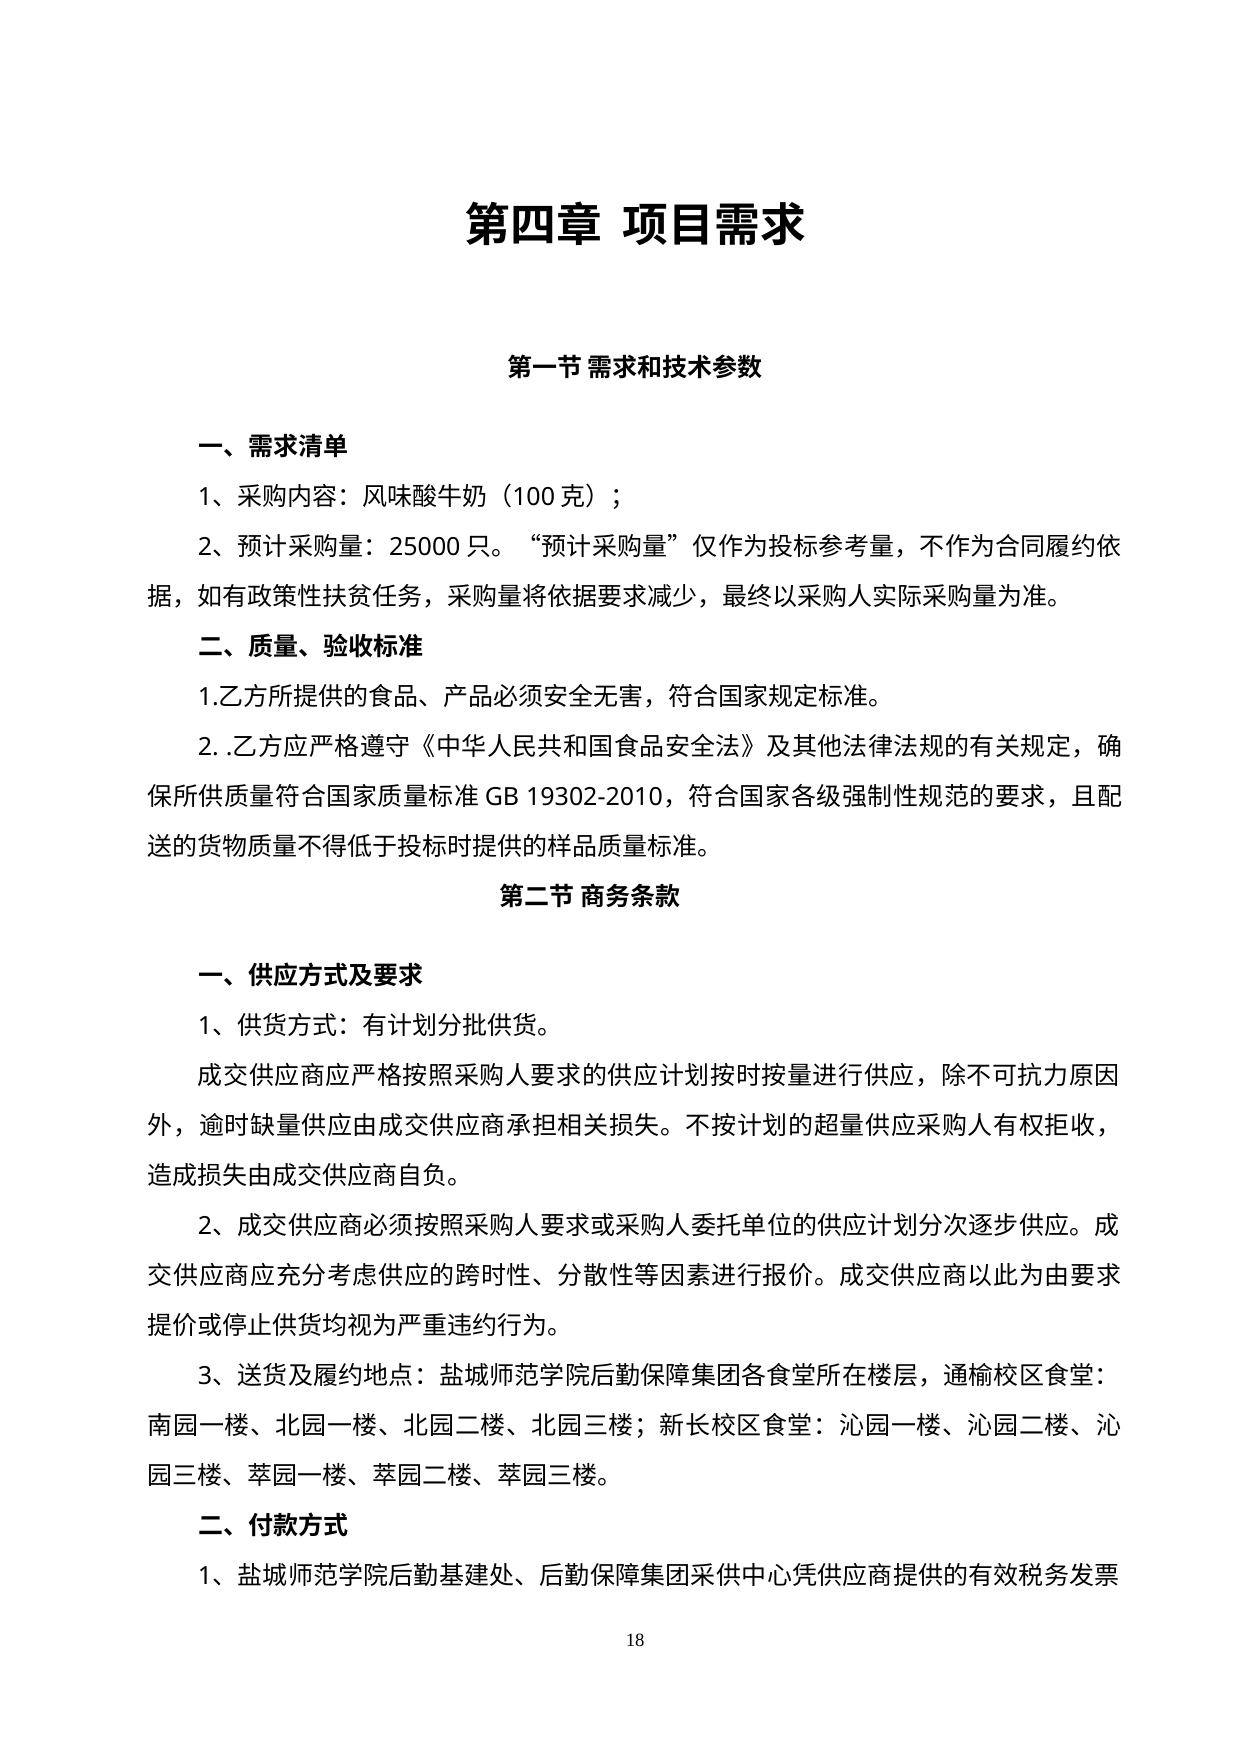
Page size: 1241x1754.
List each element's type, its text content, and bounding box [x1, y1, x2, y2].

text 1、采购内容：风味酸牛奶（100克）； [148, 465, 1122, 515]
text 2、成交供应商必须按照采购人要求或采购人委托单位的供应计划分次逐步供应。成交供应商应充分考虑供应的跨时性、分散性等因素进行报价。成交供应商以此为由要求提价或停止供货均视为严重违约行为。 [148, 1194, 1122, 1344]
text 二、质量、验收标准 [148, 615, 1122, 665]
text 2、预计采购量：25000只。“预计采购量”仅作为投标参考量，不作为合同履约依据，如有政策性扶贫任务，采购量将依据要求减少，最终以采购人实际采购量为准。 [148, 515, 1122, 615]
text 二、付款方式 [148, 1494, 1122, 1544]
text 3、送货及履约地点：盐城师范学院后勤保障集团各食堂所在楼层，通榆校区食堂：南园一楼、北园一楼、北园二楼、北园三楼；新长校区食堂：沁园一楼、沁园二楼、沁园三楼、萃园一楼、萃园二楼、萃园三楼。 [148, 1344, 1122, 1494]
text 第二节 商务条款 [148, 865, 1122, 915]
text 1、供货方式：有计划分批供货。 [148, 994, 1122, 1044]
subtitle 第四章 项目需求 [148, 183, 1122, 256]
text 成交供应商应严格按照采购人要求的供应计划按时按量进行供应，除不可抗力原因外，逾时缺量供应由成交供应商承担相关损失。不按计划的超量供应采购人有权拒收，造成损失由成交供应商自负。 [148, 1044, 1122, 1194]
text 2. .乙方应严格遵守《中华人民共和国食品安全法》及其他法律法规的有关规定，确保所供质量符合国家质量标准GB 19302-2010，符合国家各级强制性规范的要求，且配送的货物质量不得低于投标时提供的样品质量标准。 [148, 715, 1122, 865]
text 一、供应方式及要求 [148, 944, 1122, 994]
text 一、需求清单 [148, 415, 1122, 465]
text 1.乙方所提供的食品、产品必须安全无害，符合国家规定标准。 [148, 665, 1122, 715]
text 第一节 需求和技术参数 [148, 336, 1122, 386]
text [148, 1544, 1122, 1594]
